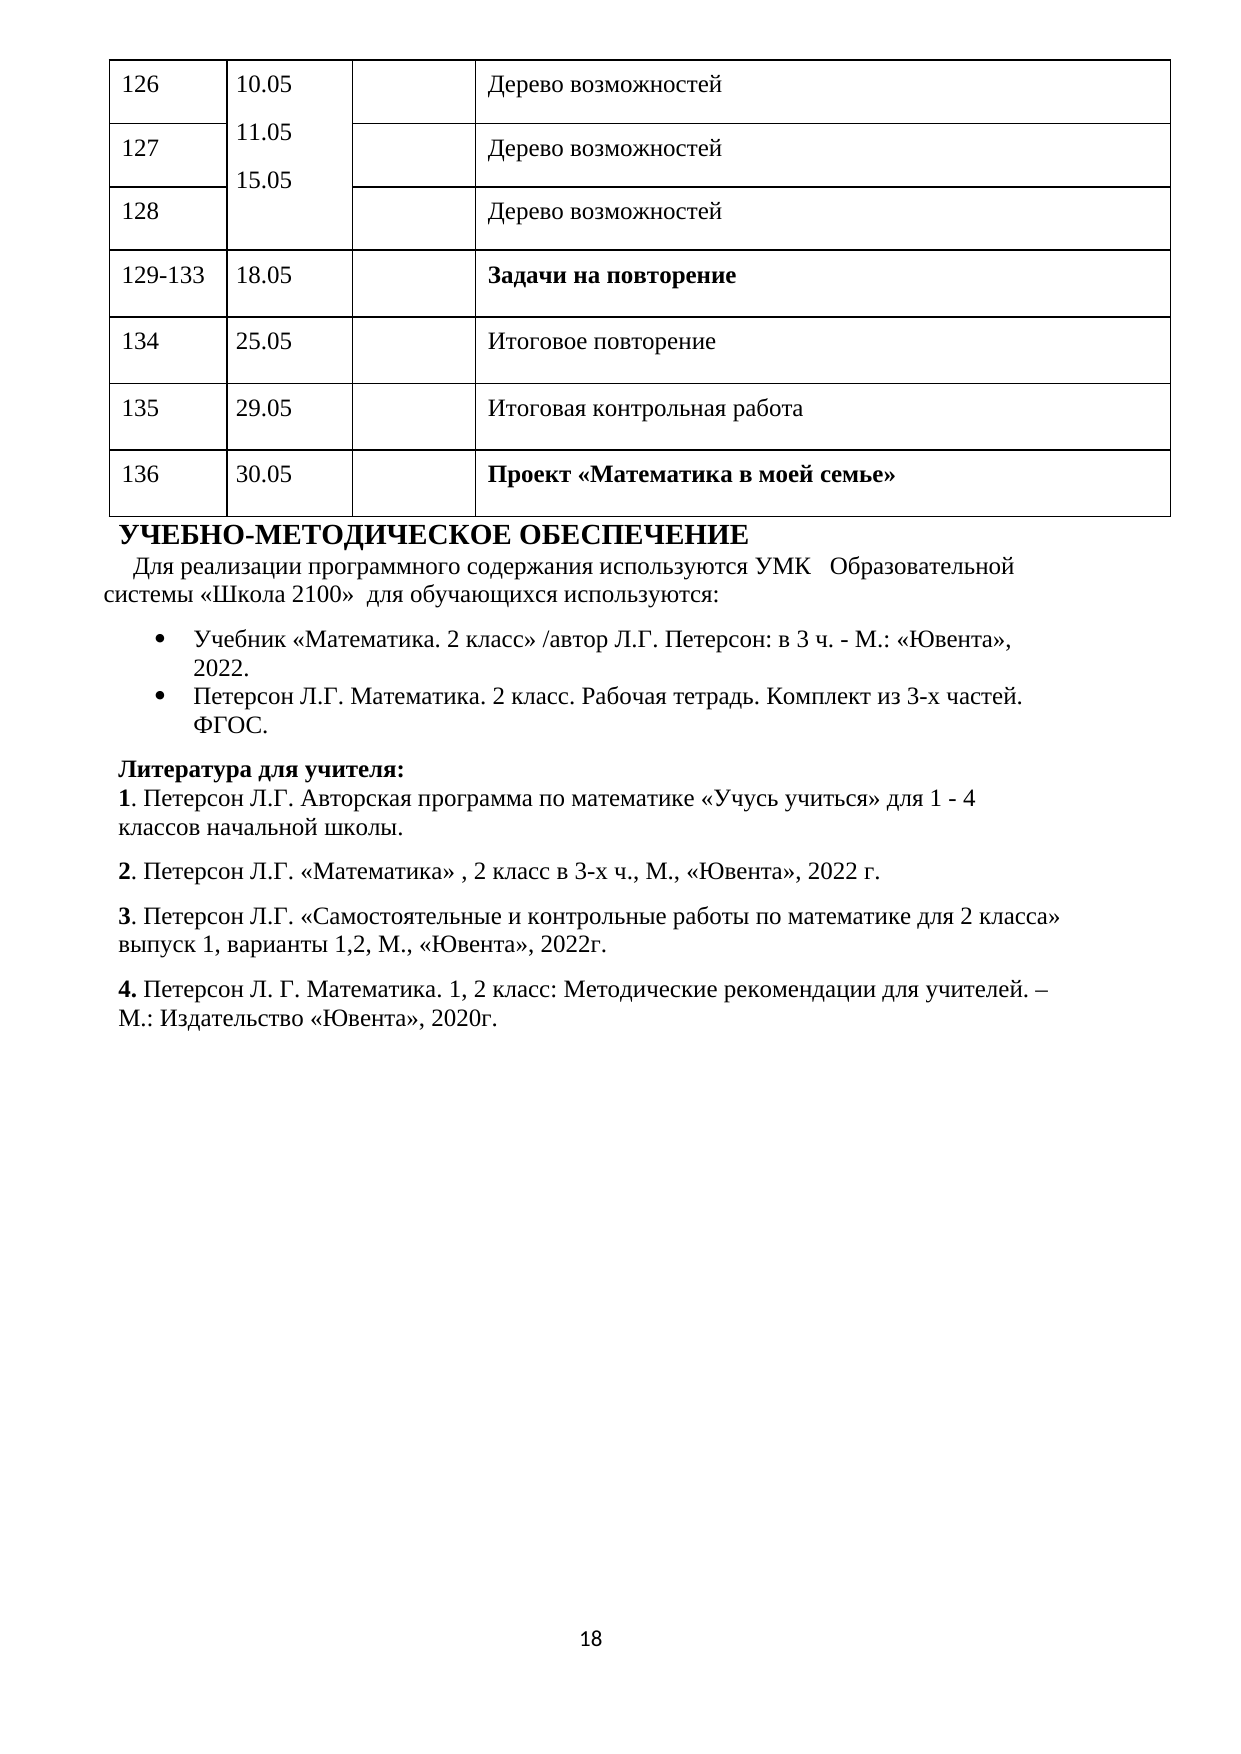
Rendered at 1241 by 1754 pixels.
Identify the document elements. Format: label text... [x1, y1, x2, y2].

table_cell 136 [110, 451, 226, 516]
table_cell Итоговая контрольная работа [476, 384, 1170, 449]
table_cell [353, 188, 475, 249]
table_cell Задачи на повторение [476, 251, 1170, 316]
table_cell 10.05 11.05 15.05 [228, 61, 352, 249]
table_cell [353, 384, 475, 449]
table_cell Дерево возможностей [476, 188, 1170, 249]
text Для реализации программного содержания используются УМК Образовательной системы «Школа 2100» для обучающихся используются: [103, 551, 1063, 608]
table_cell 135 [110, 384, 226, 449]
table_cell [353, 61, 475, 122]
table_cell 25.05 [228, 318, 352, 382]
table_cell Дерево возможностей [476, 61, 1170, 122]
table_cell 29.05 [228, 384, 352, 449]
list Учебник «Математика. 2 класс» /автор Л.Г. Петерсон: в 3 ч. - М.: «Ювента», 2022. [156, 624, 1063, 681]
text 3. Петерсон Л.Г. «Самостоятельные и контрольные работы по математике для 2 класса» выпуск 1, варианты 1,2, М., «Ювента», 2022г. [118, 901, 1063, 958]
table_cell 134 [110, 318, 226, 382]
table_cell [353, 124, 475, 186]
table_cell Дерево возможностей [476, 124, 1170, 186]
table_cell [353, 451, 475, 516]
text 2. Петерсон Л.Г. «Математика» , 2 класс в 3-х ч., М., «Ювента», 2022 г. [118, 856, 1063, 885]
table_cell 126 [110, 61, 226, 122]
text Литература для учителя: [118, 754, 1063, 783]
table_cell 128 [110, 188, 226, 249]
table_cell 18.05 [228, 251, 352, 316]
table_cell Итоговое повторение [476, 318, 1170, 382]
text 4. Петерсон Л. Г. Математика. 1, 2 класс: Методические рекомендации для учителей. – М.: Издательство «Ювента», 2020г. [118, 974, 1063, 1031]
text УЧЕБНО-МЕТОДИЧЕСКОЕ ОБЕСПЕЧЕНИЕ [118, 517, 1063, 551]
table_cell [353, 251, 475, 316]
table_cell 127 [110, 124, 226, 186]
text 1. Петерсон Л.Г. Авторская программа по математике «Учусь учиться» для 1 - 4 классов начальной школы. [118, 783, 1063, 841]
table_cell Проект «Математика в моей семье» [476, 451, 1170, 516]
table_cell 129-133 [110, 251, 226, 316]
list Петерсон Л.Г. Математика. 2 класс. Рабочая тетрадь. Комплект из 3-х частей. ФГОС. [156, 681, 1063, 739]
table_cell 30.05 [228, 451, 352, 516]
table_cell [353, 318, 475, 382]
